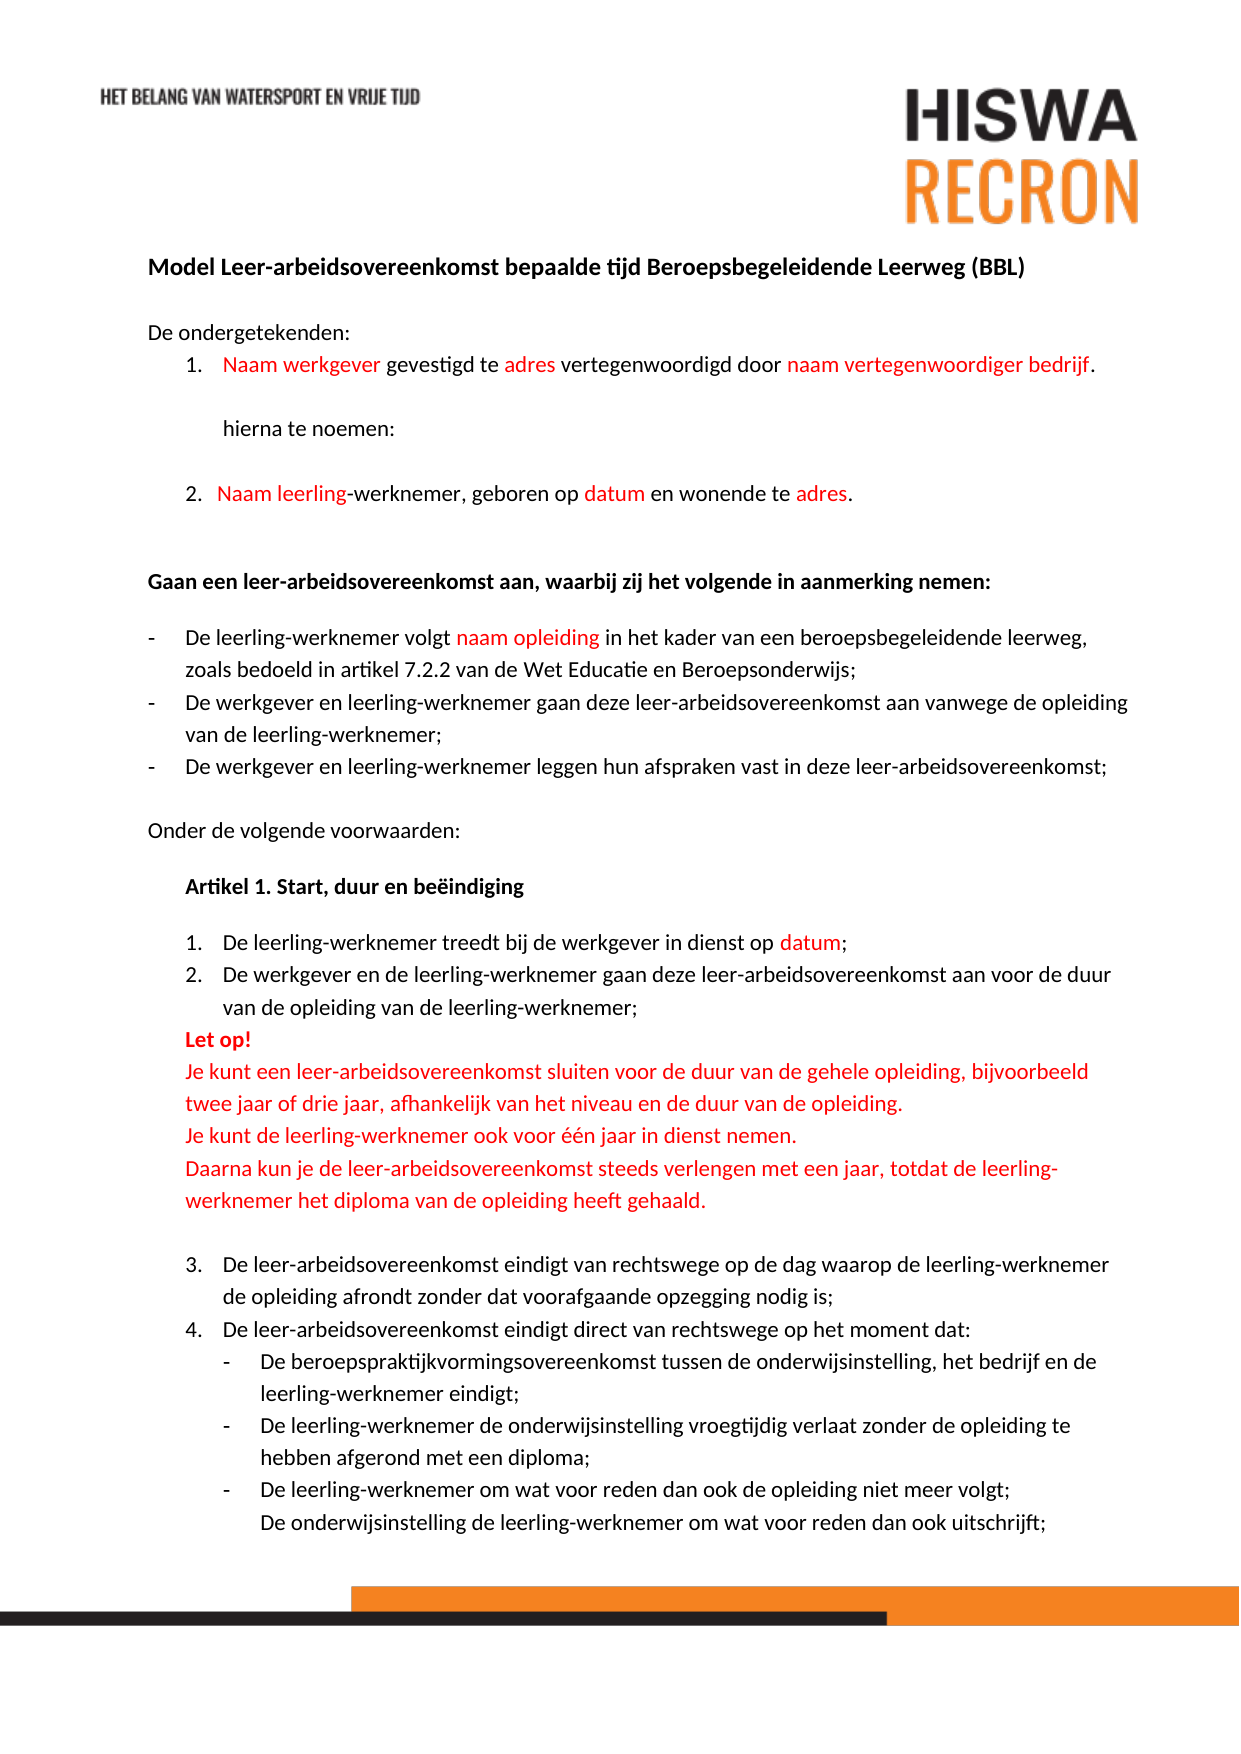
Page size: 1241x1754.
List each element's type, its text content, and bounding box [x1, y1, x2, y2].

list Naam werkgever gevestigd te adres vertegenwoordigd door naam vertegenwoordiger bedrijf. hierna te noemen: [185, 350, 1138, 443]
text Let op! Je kunt een leer-arbeidsovereenkomst sluiten voor de duur van de gehele opleiding, bijvoorbeeld twee jaar of drie jaar, afhankelijk van het niveau en de duur van de opleiding. Je kunt de leerling-werknemer ook voor één jaar in dienst nemen. Daarna kun je de leer-arbeidsovereenkomst steeds verlengen met een jaar, totdat de leerling-werknemer het diploma van de opleiding heeft gehaald. [185, 1025, 1138, 1214]
list De werkgever en leerling-werknemer gaan deze leer-arbeidsovereenkomst aan vanwege de opleiding van de leerling-werknemer; [148, 688, 1138, 748]
list De werkgever en leerling-werknemer leggen hun afspraken vast in deze leer-arbeidsovereenkomst; [148, 752, 1138, 812]
text Artikel 1. Start, duur en beëindiging [185, 872, 1138, 900]
list De leer-arbeidsovereenkomst eindigt van rechtswege op de dag waarop de leerling-werknemer de opleiding afrondt zonder dat voorafgaande opzegging nodig is; [185, 1250, 1138, 1311]
list De leer-arbeidsovereenkomst eindigt direct van rechtswege op het moment dat: [185, 1315, 1138, 1343]
text Gaan een leer-arbeidsovereenkomst aan, waarbij zij het volgende in aanmerking nemen: [148, 567, 1138, 595]
list Naam leerling-werknemer, geboren op datum en wonende te adres. [185, 479, 1138, 507]
text Model Leer-arbeidsovereenkomst bepaalde tijd Beroepsbegeleidende Leerweg (BBL) De ondergetekenden: [148, 251, 1138, 346]
list De leerling-werknemer om wat voor reden dan ook de opleiding niet meer volgt; De onderwijsinstelling de leerling-werknemer om wat voor reden dan ook uitschrijft; [223, 1476, 1138, 1536]
list De leerling-werknemer de onderwijsinstelling vroegtijdig verlaat zonder de opleiding te hebben afgerond met een diploma; [223, 1411, 1138, 1471]
text Onder de volgende voorwaarden: [148, 816, 1138, 844]
list De beroepspraktijkvormingsovereenkomst tussen de onderwijsinstelling, het bedrijf en de leerling-werknemer eindigt; [223, 1347, 1138, 1407]
list De leerling-werknemer treedt bij de werkgever in dienst op datum; [185, 928, 1138, 956]
list De werkgever en de leerling-werknemer gaan deze leer-arbeidsovereenkomst aan voor de duur van de opleiding van de leerling-werknemer; [185, 961, 1138, 1021]
list De leerling-werknemer volgt naam opleiding in het kader van een beroepsbegeleidende leerweg, zoals bedoeld in artikel 7.2.2 van de Wet Educatie en Beroepsonderwijs; [148, 623, 1138, 683]
